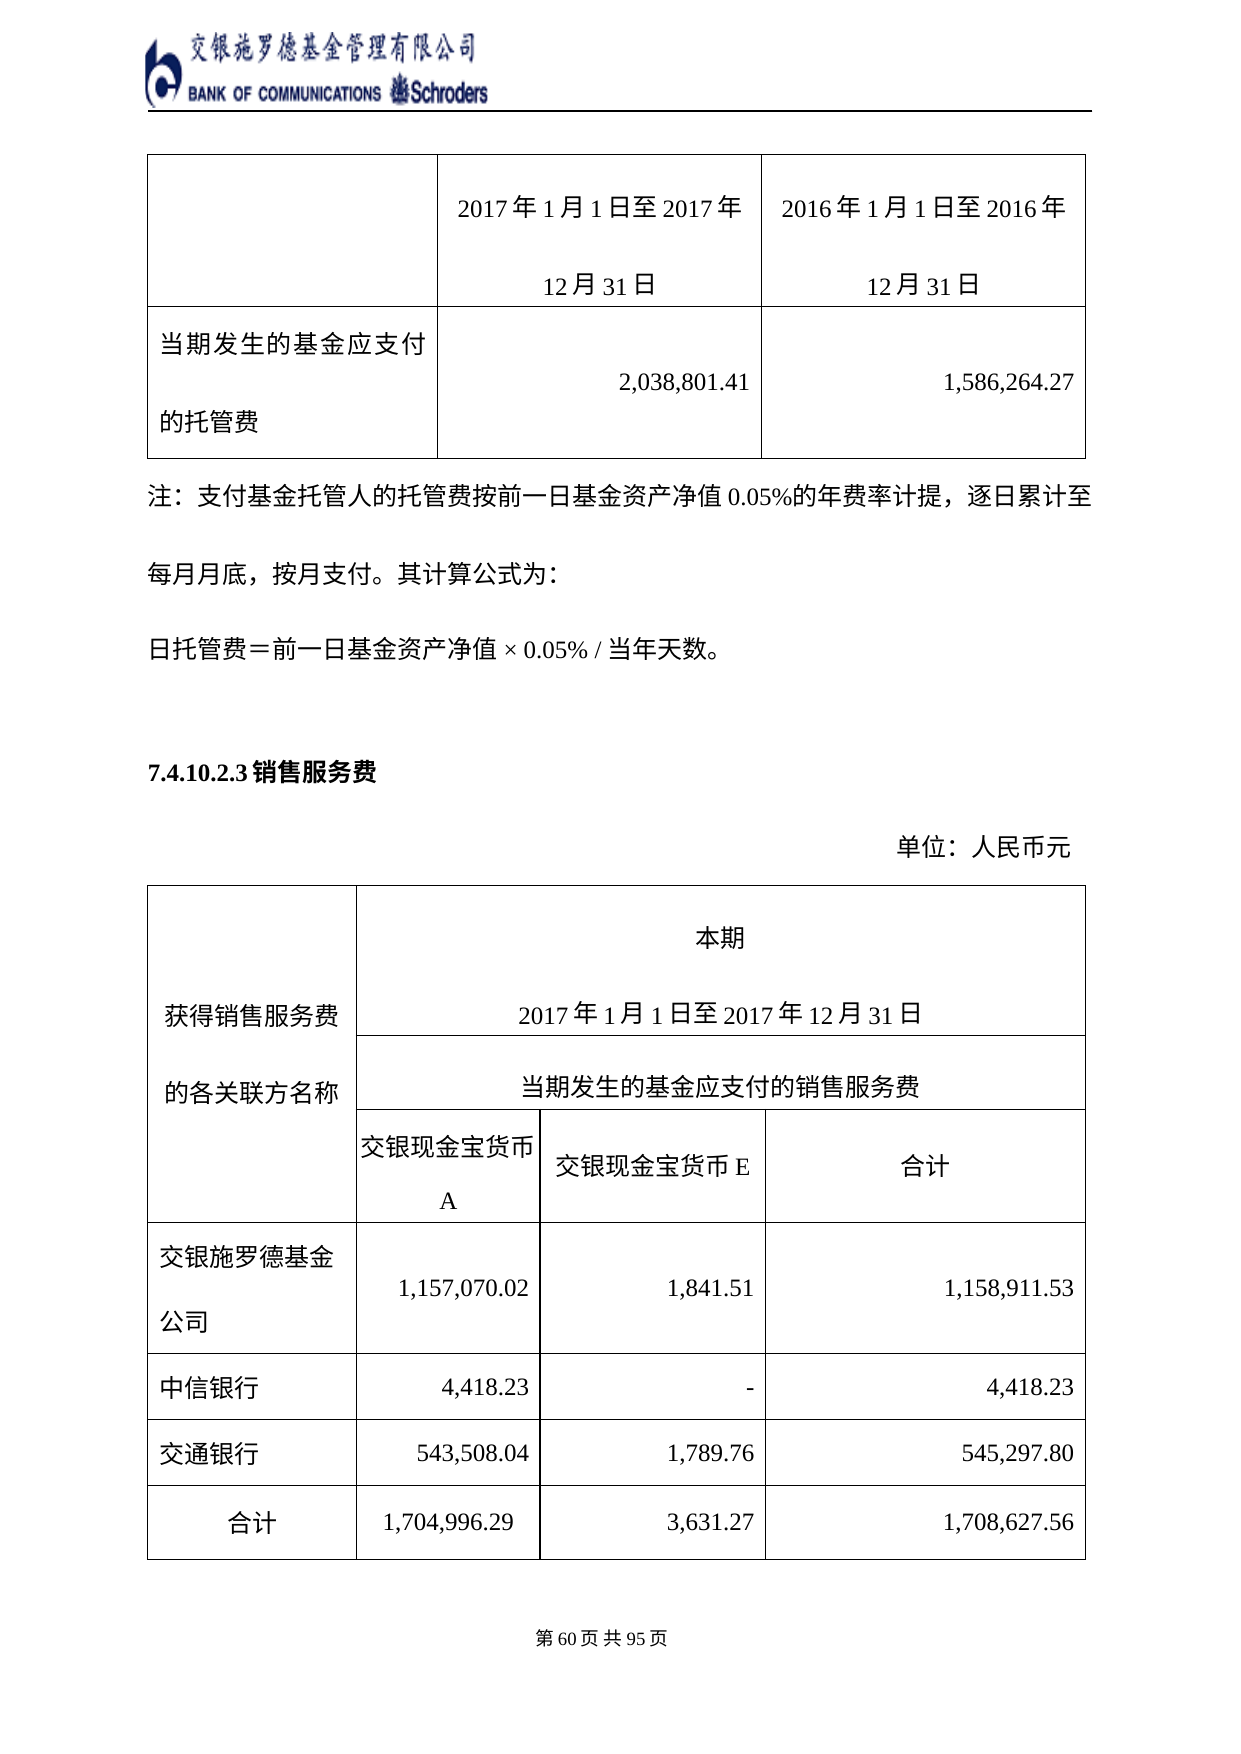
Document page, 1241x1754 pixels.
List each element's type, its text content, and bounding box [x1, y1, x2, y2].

table_cell 当期发生的基金应支付的托管费 [148, 307, 437, 458]
table_cell 1,789.76 [541, 1420, 765, 1485]
table_cell 543,508.04 [357, 1420, 539, 1485]
table_cell 合计 [148, 1486, 356, 1559]
picture [145, 32, 488, 108]
table_cell 2,038,801.41 [438, 307, 761, 458]
table_cell 合计 [766, 1110, 1085, 1222]
table_cell 4,418.23 [766, 1354, 1085, 1419]
table_cell 中信银行 [148, 1354, 356, 1419]
table_cell 当期发生的基金应支付的销售服务费 [357, 1036, 1085, 1109]
table_cell 交银施罗德基金公司 [148, 1223, 356, 1353]
table_cell 1,704,996.29 [357, 1486, 539, 1559]
table_cell 1,158,911.53 [766, 1223, 1085, 1353]
table_cell 1,586,264.27 [762, 307, 1085, 458]
table_cell 1,841.51 [541, 1223, 765, 1353]
table_cell 交银现金宝货币A [357, 1110, 539, 1222]
table_cell 1,157,070.02 [357, 1223, 539, 1353]
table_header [438, 155, 761, 306]
table_cell 4,418.23 [357, 1354, 539, 1419]
table_cell 1,708,627.56 [766, 1486, 1085, 1559]
table_header 获得销售服务费的各关联方名称 [148, 886, 356, 1222]
table_cell - [541, 1354, 765, 1419]
table_header 项目 [148, 155, 437, 306]
text 注：支付基金托管人的托管费按前一日基金资产净值0.05%的年费率计提，逐日累计至每月月底，按月支付。其计算公式为： [148, 462, 1092, 605]
table_cell 交通银行 [148, 1420, 356, 1485]
table_header 本期 2017年1月1日至2017年12月31日 [357, 886, 1085, 1035]
text 日托管费＝前一日基金资产净值 × 0.05% / 当年天数。 [148, 615, 1092, 680]
text 7.4.10.2.3销售服务费 [148, 738, 1092, 803]
table_cell 545,297.80 [766, 1420, 1085, 1485]
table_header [762, 155, 1085, 306]
table_cell 交银现金宝货币E [541, 1110, 765, 1222]
table_cell 3,631.27 [541, 1486, 765, 1559]
text 单位：人民币元 [149, 813, 1071, 878]
